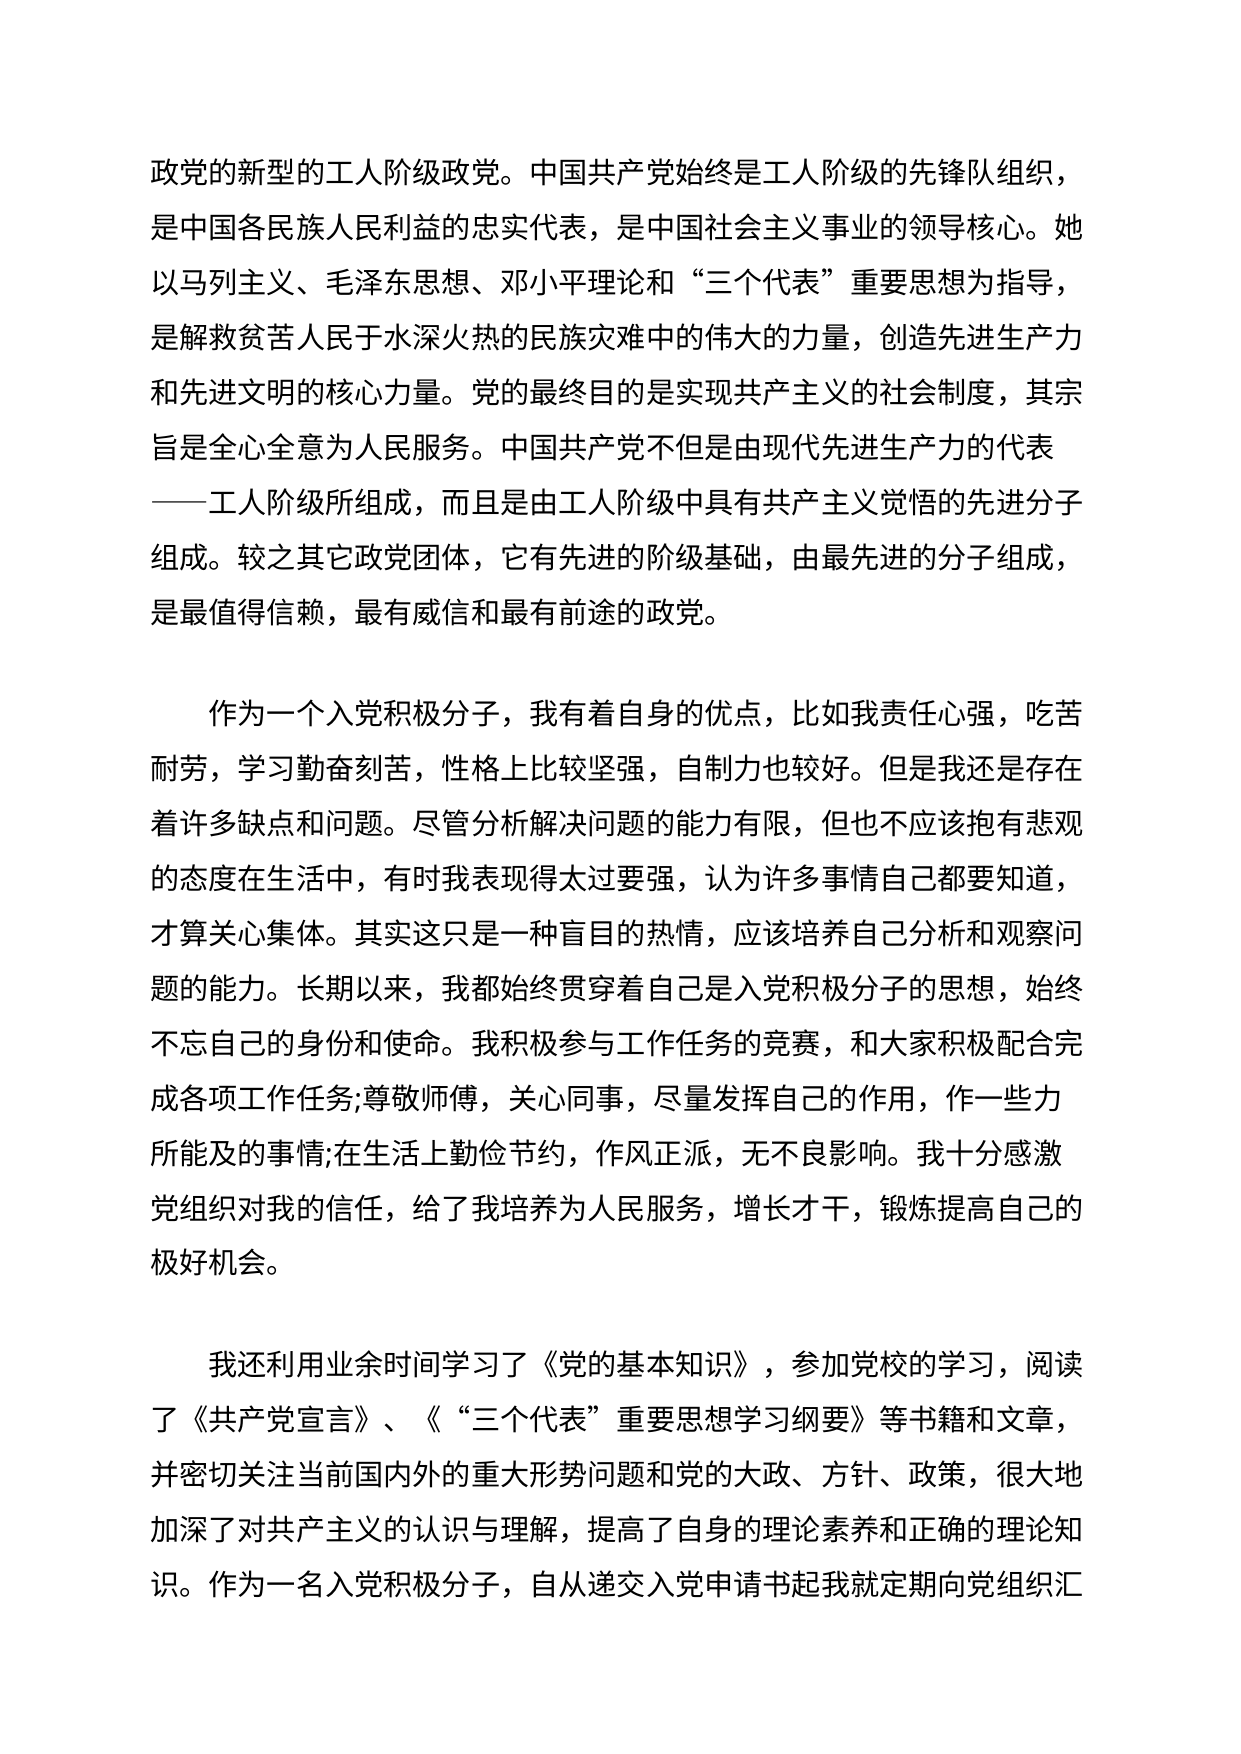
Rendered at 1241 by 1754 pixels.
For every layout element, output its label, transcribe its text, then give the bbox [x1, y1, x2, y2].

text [150, 150, 1090, 631]
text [150, 1342, 1090, 1604]
text 作为一个入党积极分子，我有着自身的优点，比如我责任心强，吃苦耐劳，学习勤奋刻苦，性格上比较坚强，自制力也较好。但是我还是存在着许多缺点和问题。尽管分析解决问题的能力有限，但也不应该抱有悲观的态度在生活中，有时我表现得太过要强，认为许多事情自己都要知道，才算关心集体。其实这只是一种盲目的热情，应该培养自己分析和观察问题的能力。长期以来，我都始终贯穿着自己是入党积极分子的思想，始终不忘自己的身份和使命。我积极参与工作任务的竞赛，和大家积极配合完成各项工作任务;尊敬师傅，关心同事，尽量发挥自己的作用，作一些力所能及的事情;在生活上勤俭节约，作风正派，无不良影响。我十分感激党组织对我的信任，给了我培养为人民服务，增长才干，锻炼提高自己的极好机会。 [150, 691, 1090, 1282]
